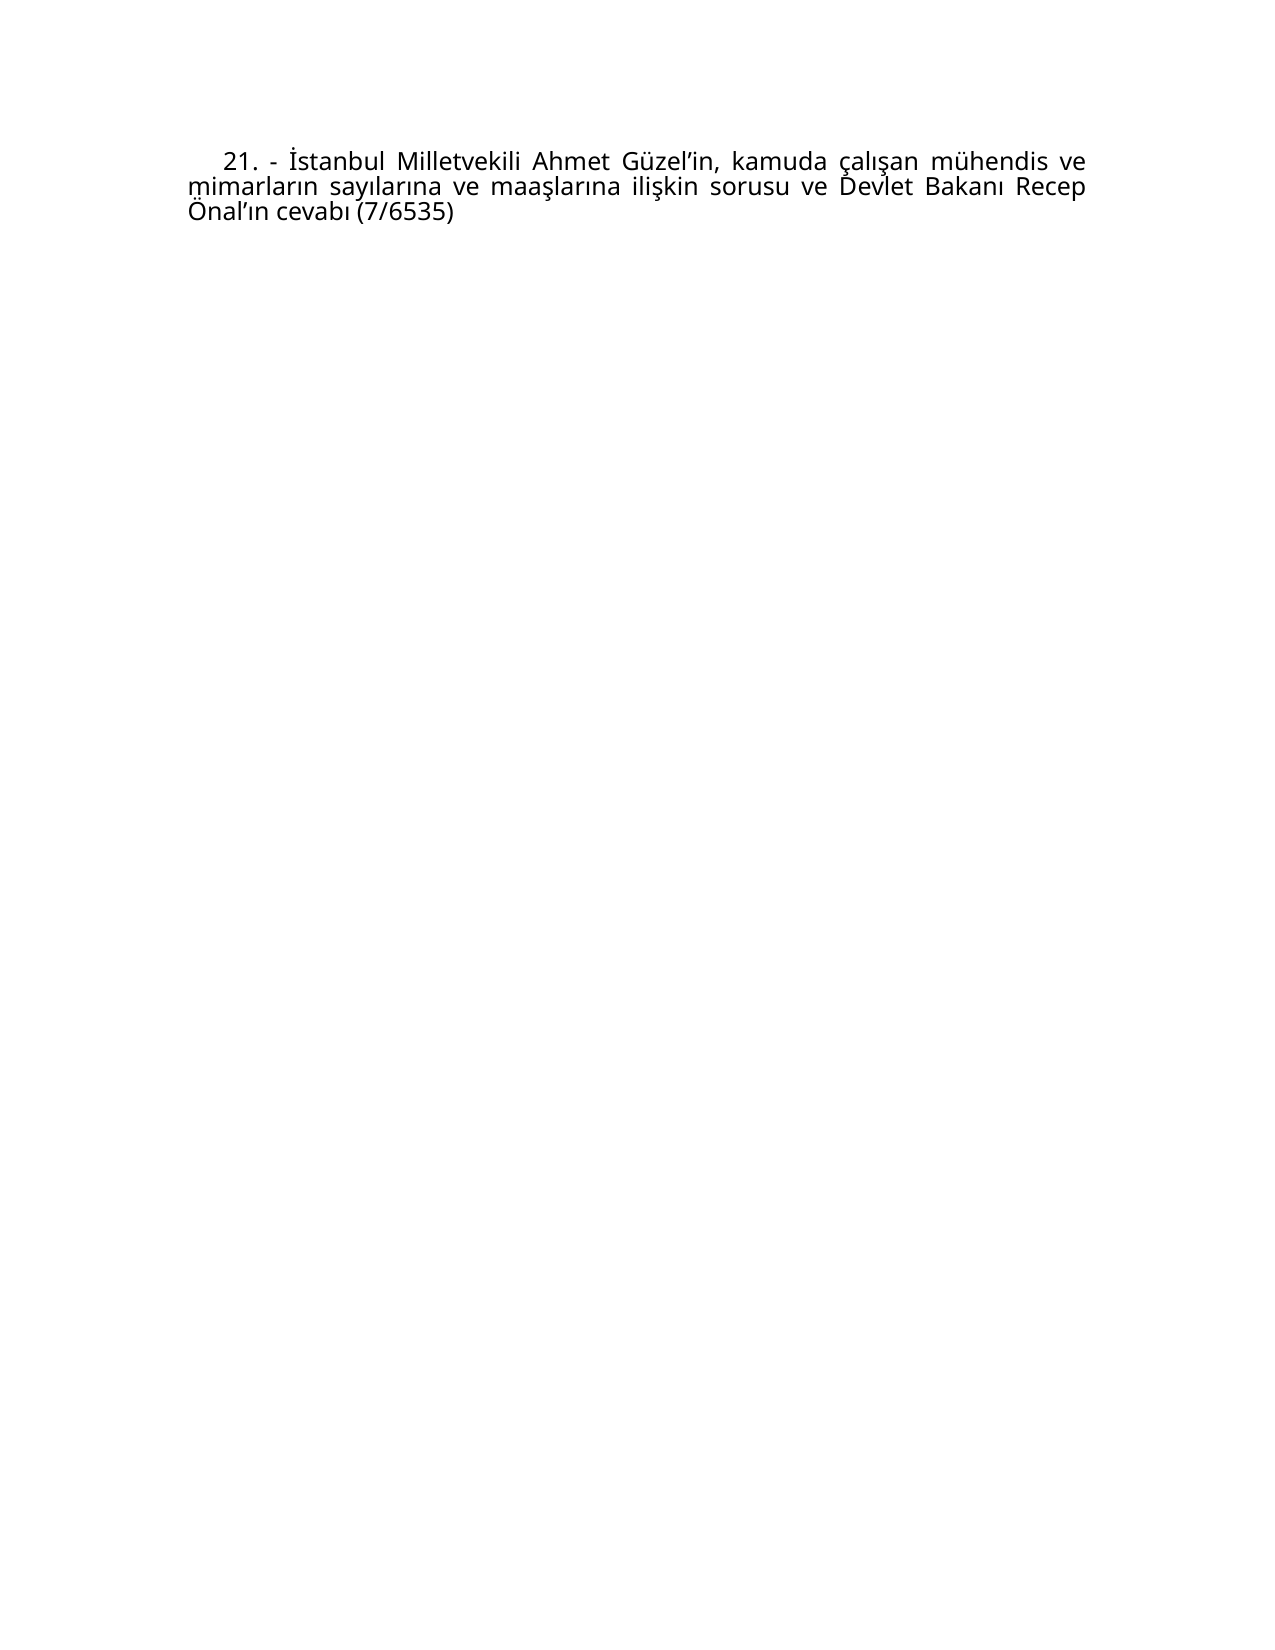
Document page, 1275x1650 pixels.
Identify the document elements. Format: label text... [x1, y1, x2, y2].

text 21. - İstanbul Milletvekili Ahmet Güzel’in, kamuda çalışan mühendis ve mimarların sayılarına ve maaşlarına ilişkin sorusu ve Devlet Bakanı Recep Önal’ın cevabı (7/6535) [187, 150, 1087, 225]
